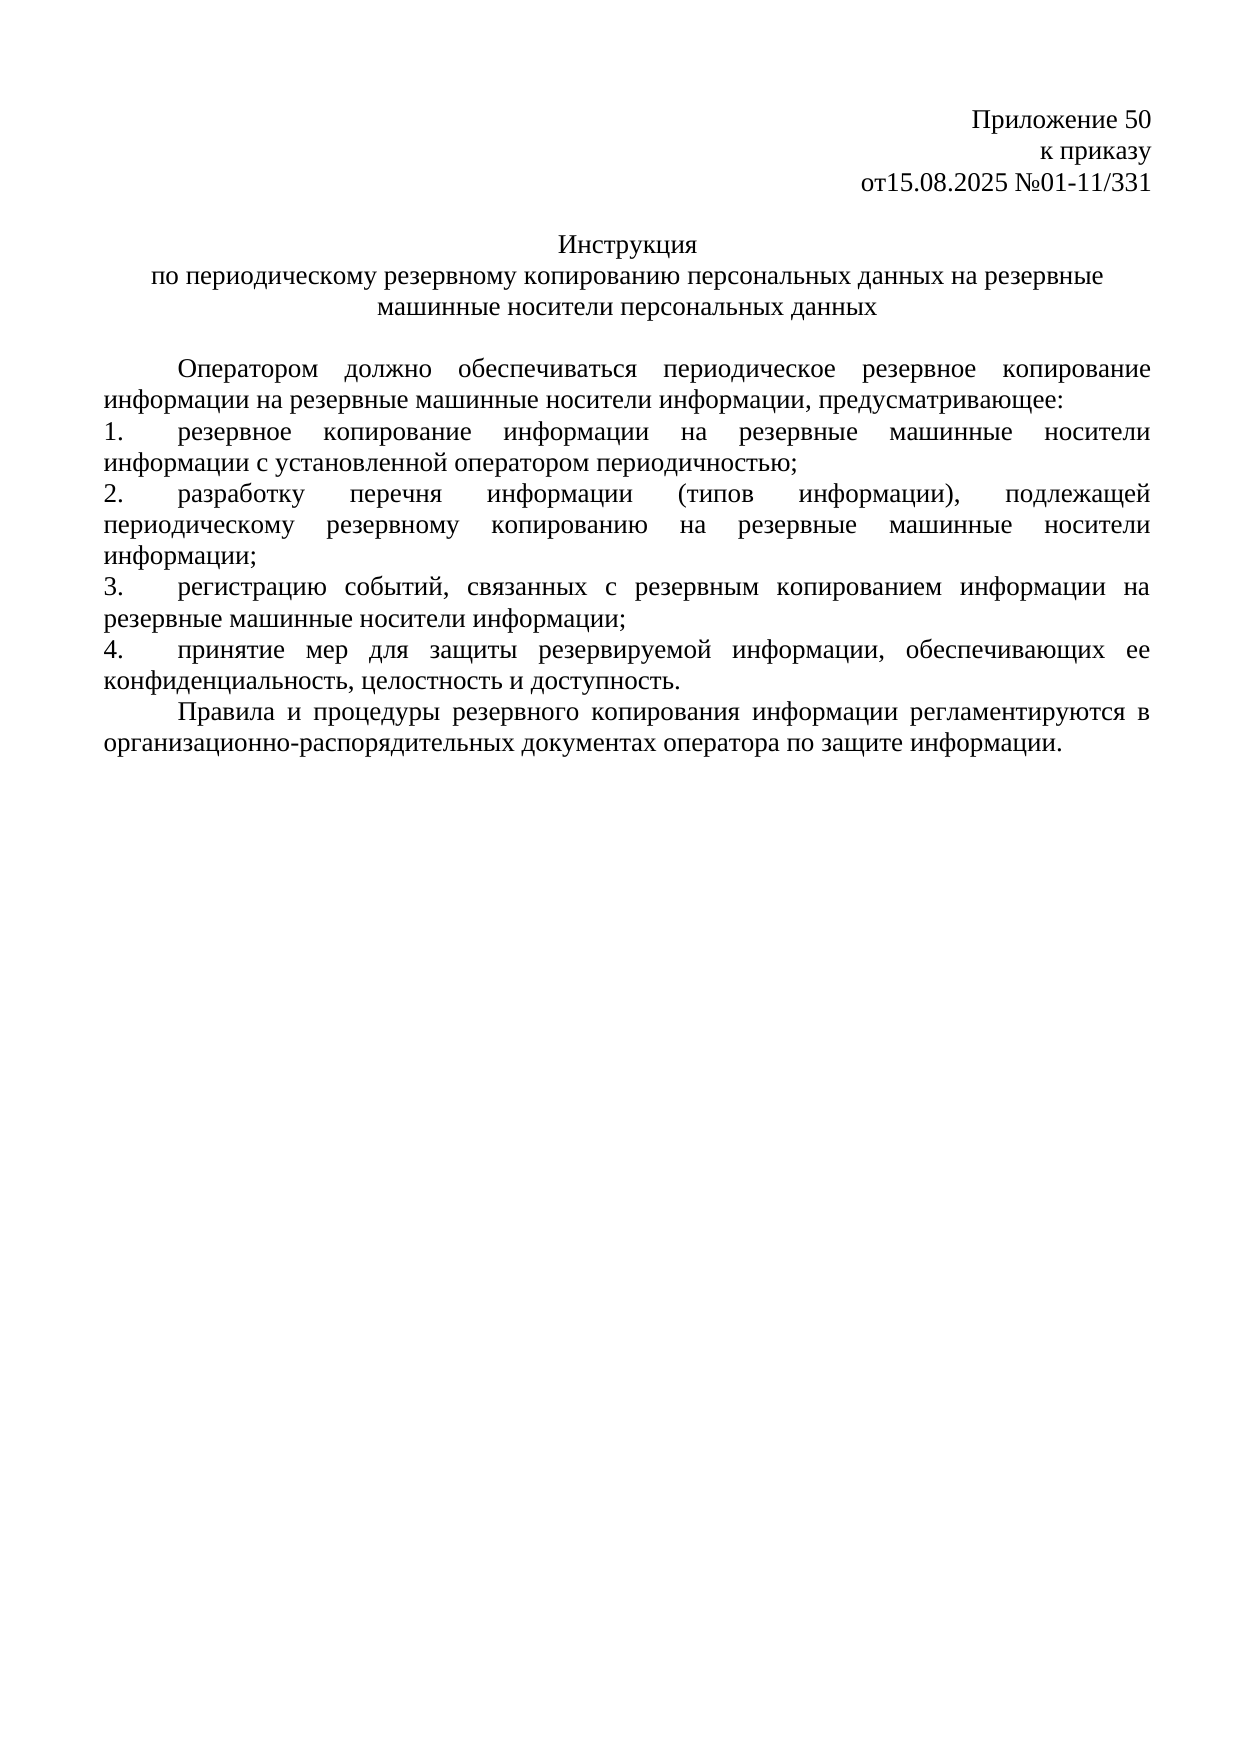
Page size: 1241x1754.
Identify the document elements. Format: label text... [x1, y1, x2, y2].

list регистрацию событий, связанных с резервным копированием информации на резервные машинные носители информации; [103, 571, 1152, 633]
list резервное копирование информации на резервные машинные носители информации с установленной оператором периодичностью; [103, 415, 1152, 477]
list принятие мер для защиты резервируемой информации, обеспечивающих ее конфиденциальность, целостность и доступность. [103, 633, 1152, 695]
list Инструкция [103, 228, 1152, 259]
list по периодическому резервному копированию персональных данных на резервные машинные носители персональных данных [103, 259, 1152, 321]
list разработку перечня информации (типов информации), подлежащей периодическому резервному копированию на резервные машинные носители информации; [103, 477, 1152, 571]
list Приложение 50 [178, 103, 1152, 134]
list к приказу [178, 134, 1152, 166]
list от15.08.2025 №01-11/331 [178, 166, 1152, 197]
list Оператором должно обеспечиваться периодическое резервное копирование информации на резервные машинные носители информации, предусматривающее: [103, 352, 1152, 415]
list Правила и процедуры резервного копирования информации регламентируются в организационно-распорядительных документах оператора по защите информации. [103, 695, 1152, 757]
